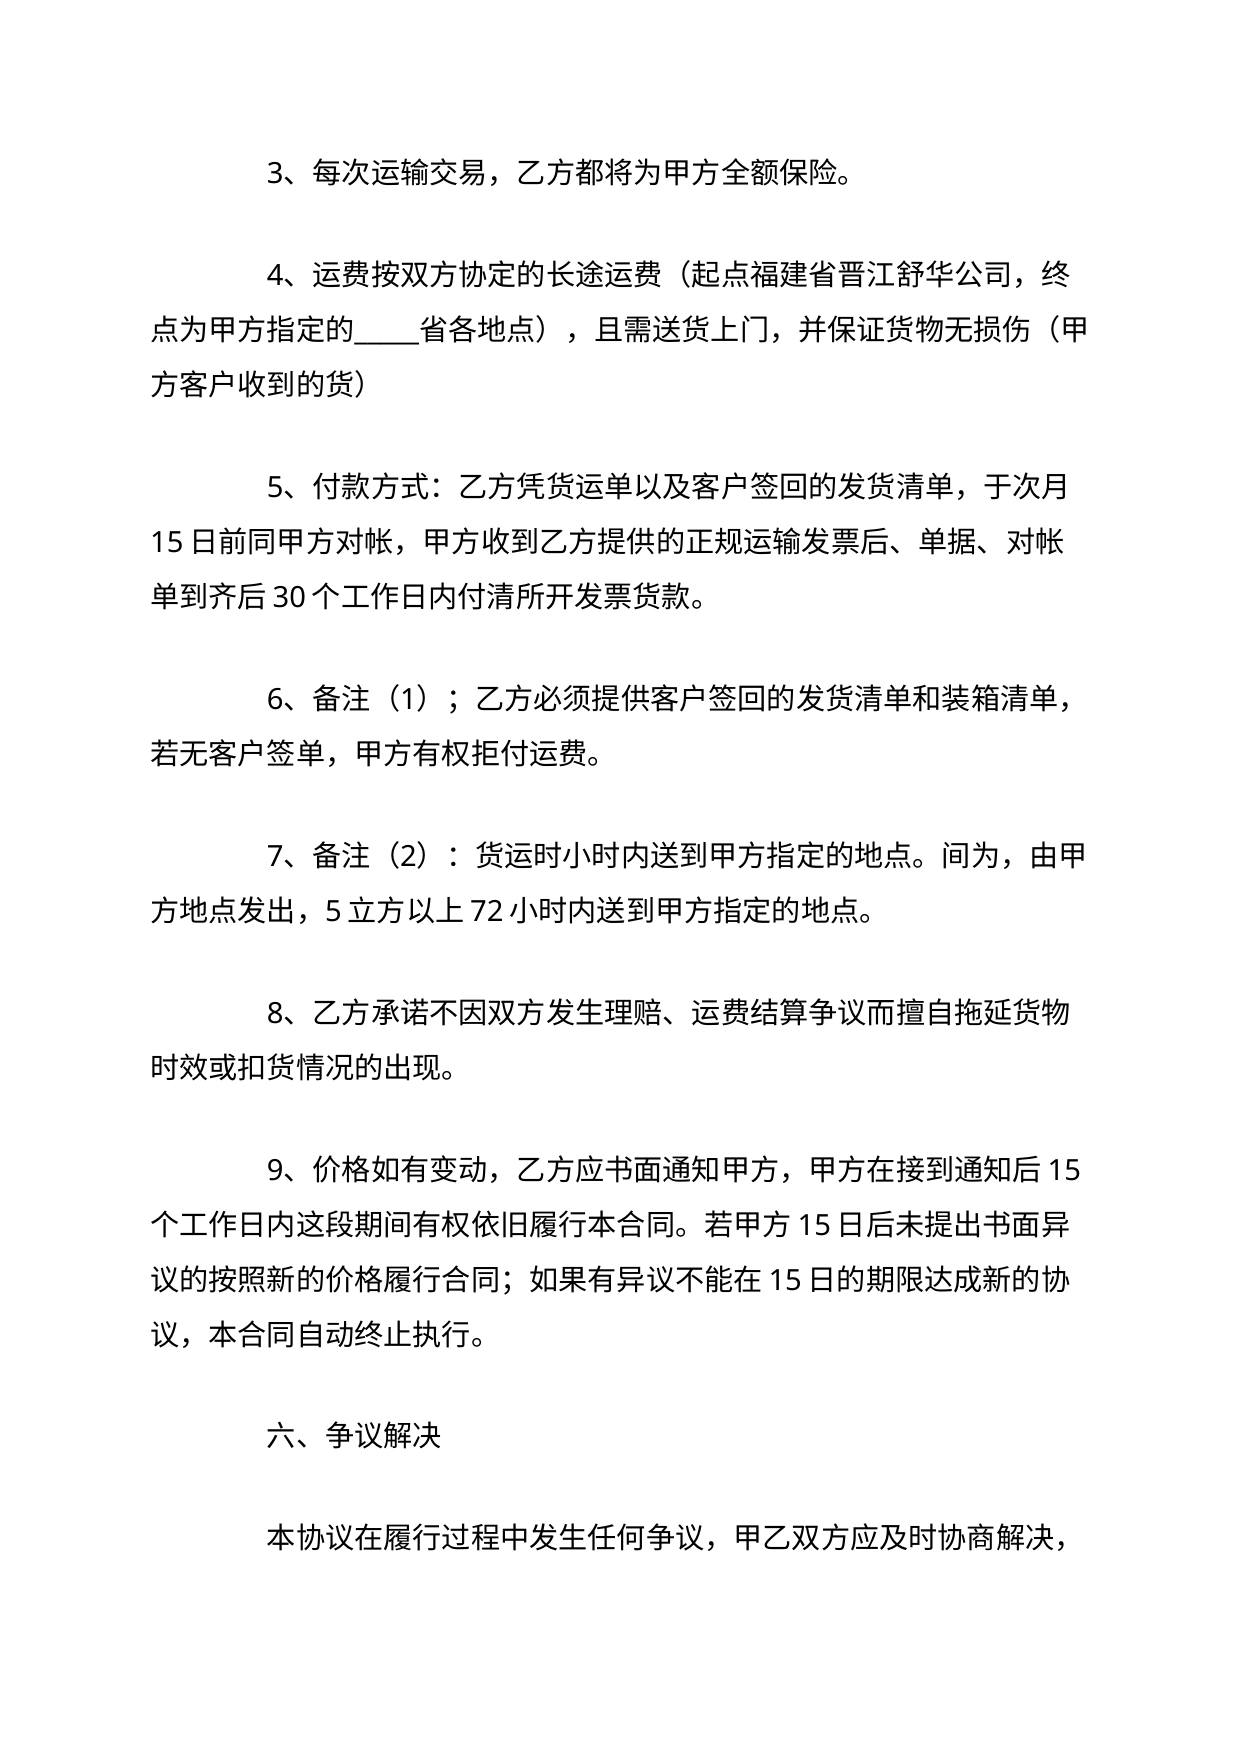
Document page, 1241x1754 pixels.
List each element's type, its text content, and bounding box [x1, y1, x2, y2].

text 9、价格如有变动，乙方应书面通知甲方，甲方在接到通知后15个工作日内这段期间有权依旧履行本合同。若甲方15日后未提出书面异议的按照新的价格履行合同；如果有异议不能在15日的期限达成新的协议，本合同自动终止执行。 [150, 1146, 1090, 1353]
text 8、乙方承诺不因双方发生理赔、运费结算争议而擅自拖延货物时效或扣货情况的出现。 [150, 989, 1090, 1087]
text 3、每次运输交易，乙方都将为甲方全额保险。 [150, 150, 1090, 192]
text 六、争议解决 [150, 1413, 1090, 1455]
text 4、运费按双方协定的长途运费（起点福建省晋江舒华公司，终点为甲方指定的_____省各地点），且需送货上门，并保证货物无损伤（甲方客户收到的货） [150, 252, 1090, 404]
text 7、备注（2）：货运时小时内送到甲方指定的地点。间为，由甲方地点发出，5立方以上72小时内送到甲方指定的地点。 [150, 832, 1090, 930]
text 6、备注（1）；乙方必须提供客户签回的发货清单和装箱清单，若无客户签单，甲方有权拒付运费。 [150, 676, 1090, 773]
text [150, 1515, 1090, 1557]
text 5、付款方式：乙方凭货运单以及客户签回的发货清单，于次月15日前同甲方对帐，甲方收到乙方提供的正规运输发票后、单据、对帐单到齐后30个工作日内付清所开发票货款。 [150, 464, 1090, 616]
